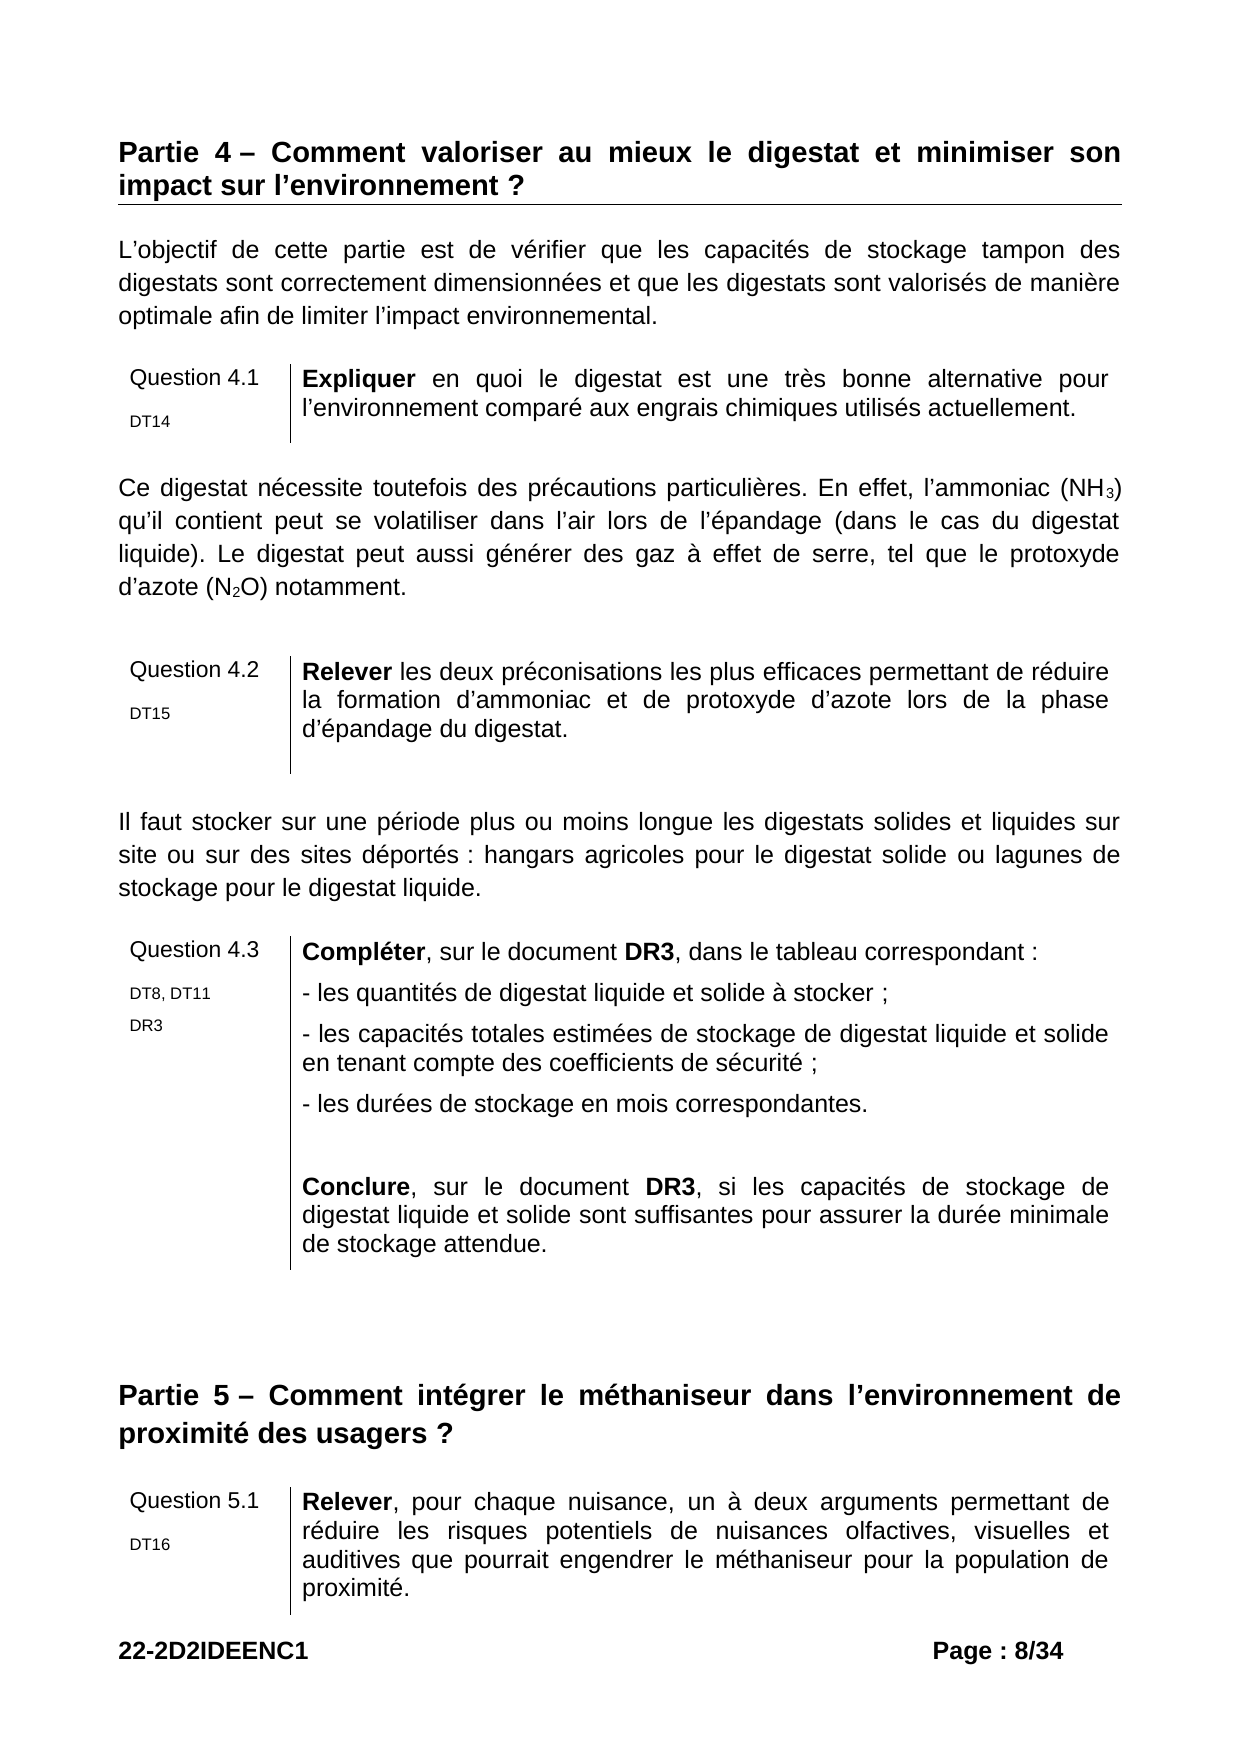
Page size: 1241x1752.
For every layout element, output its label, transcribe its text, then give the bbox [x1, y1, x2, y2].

table_header Question 4.3 [118, 936, 290, 984]
table_header Question 4.1 [118, 364, 290, 411]
table_header Question 4.2 [118, 656, 290, 704]
text L’objectif de cette partie est de vérifier que les capacités de stockage tampon des digestats sont correctement dimensionnées et que les digestats sont valorisés de manière optimale afin de limiter l’impact environnemental. [118, 235, 1122, 330]
table_cell DT16 [118, 1534, 290, 1615]
table_cell DT8, DT11 DR3 [118, 984, 290, 1270]
table_header Compléter, sur le document DR3, dans le tableau correspondant : - les quantités de digestat liquide et solide à stocker ; - les capacités totales estimées de stockage de digestat liquide et solide en tenant compte des coefficients de sécurité ; - les durées de stockage en mois correspondantes. Conclure, sur le document DR3, si les capacités de stockage de digestat liquide et solide sont suffisantes pour assurer la durée minimale de stockage attendue. [291, 936, 1122, 1270]
text Il faut stocker sur une période plus ou moins longue les digestats solides et liquides sur site ou sur des sites déportés : hangars agricoles pour le digestat solide ou lagunes de stockage pour le digestat liquide. [118, 807, 1122, 902]
table_header Question 5.1 [118, 1487, 290, 1534]
table_cell DT14 [118, 411, 290, 443]
table_header Expliquer en quoi le digestat est une très bonne alternative pour l’environnement comparé aux engrais chimiques utilisés actuellement. [291, 364, 1122, 443]
table_header Relever les deux préconisations les plus efficaces permettant de réduire la formation d’ammoniac et de protoxyde d’azote lors de la phase d’épandage du digestat. [291, 656, 1122, 774]
table_cell DT15 [118, 704, 290, 774]
table_header Relever, pour chaque nuisance, un à deux arguments permettant de réduire les risques potentiels de nuisances olfactives, visuelles et auditives que pourrait engendrer le méthaniseur pour la population de proximité. [291, 1487, 1122, 1615]
text Partie 5 – Comment intégrer le méthaniseur dans l’environnement de proximité des usagers ? [118, 1378, 1122, 1452]
text Ce digestat nécessite toutefois des précautions particulières. En effet, l’ammoniac (NH3) qu’il contient peut se volatiliser dans l’air lors de l’épandage (dans le cas du digestat liquide). Le digestat peut aussi générer des gaz à effet de serre, tel que le protoxyde d’azote (N2O) notamment. [118, 473, 1122, 601]
text Partie 4 – Comment valoriser au mieux le digestat et minimiser son impact sur l’environnement ? [118, 134, 1122, 204]
